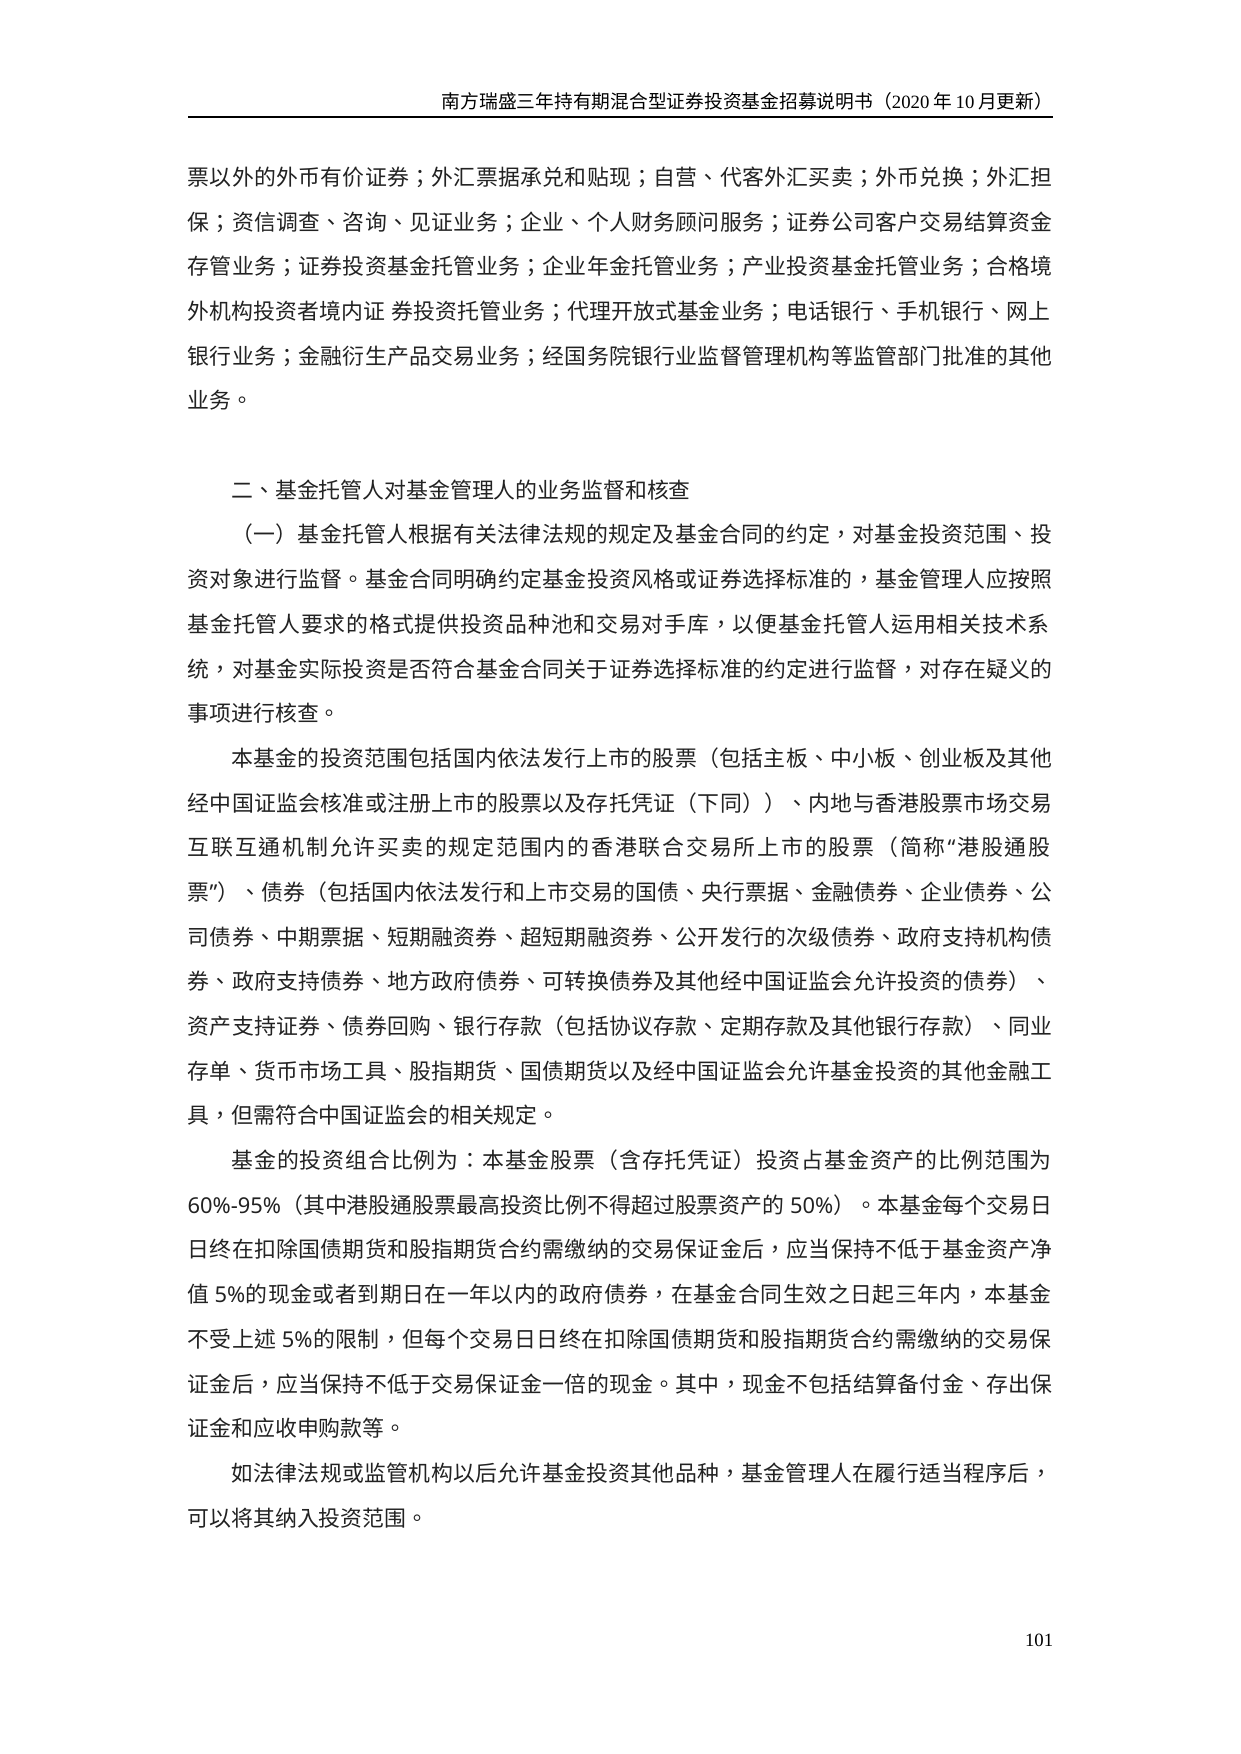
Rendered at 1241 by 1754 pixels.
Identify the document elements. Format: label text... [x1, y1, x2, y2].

text 基金的投资组合比例为：本基金股票（含存托凭证）投资占基金资产的比例范围为60%-95%（其中港股通股票最高投资比例不得超过股票资产的50%）。本基金每个交易日日终在扣除国债期货和股指期货合约需缴纳的交易保证金后，应当保持不低于基金资产净值5%的现金或者到期日在一年以内的政府债券，在基金合同生效之日起三年内，本基金不受上述5%的限制，但每个交易日日终在扣除国债期货和股指期货合约需缴纳的交易保证金后，应当保持不低于交易保证金一倍的现金。其中，现金不包括结算备付金、存出保证金和应收申购款等。 [187, 1145, 1053, 1443]
text 二、基金托管人对基金管理人的业务监督和核查 [187, 475, 1053, 504]
text 本基金的投资范围包括国内依法发行上市的股票（包括主板、中小板、创业板及其他经中国证监会核准或注册上市的股票以及存托凭证（下同））、内地与香港股票市场交易互联互通机制允许买卖的规定范围内的香港联合交易所上市的股票（简称“港股通股票”）、债券（包括国内依法发行和上市交易的国债、央行票据、金融债券、企业债券、公司债券、中期票据、短期融资券、超短期融资券、公开发行的次级债券、政府支持机构债券、政府支持债券、地方政府债券、可转换债券及其他经中国证监会允许投资的债券）、资产支持证券、债券回购、银行存款（包括协议存款、定期存款及其他银行存款）、同业存单、货币市场工具、股指期货、国债期货以及经中国证监会允许基金投资的其他金融工具，但需符合中国证监会的相关规定。 [187, 743, 1053, 1130]
text （一）基金托管人根据有关法律法规的规定及基金合同的约定，对基金投资范围、投资对象进行监督。基金合同明确约定基金投资风格或证券选择标准的，基金管理人应按照基金托管人要求的格式提供投资品种池和交易对手库，以便基金托管人运用相关技术系统，对基金实际投资是否符合基金合同关于证券选择标准的约定进行监督，对存在疑义的事项进行核查。 [187, 519, 1053, 728]
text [187, 162, 1053, 415]
text 如法律法规或监管机构以后允许基金投资其他品种，基金管理人在履行适当程序后，可以将其纳入投资范围。 [187, 1458, 1053, 1532]
